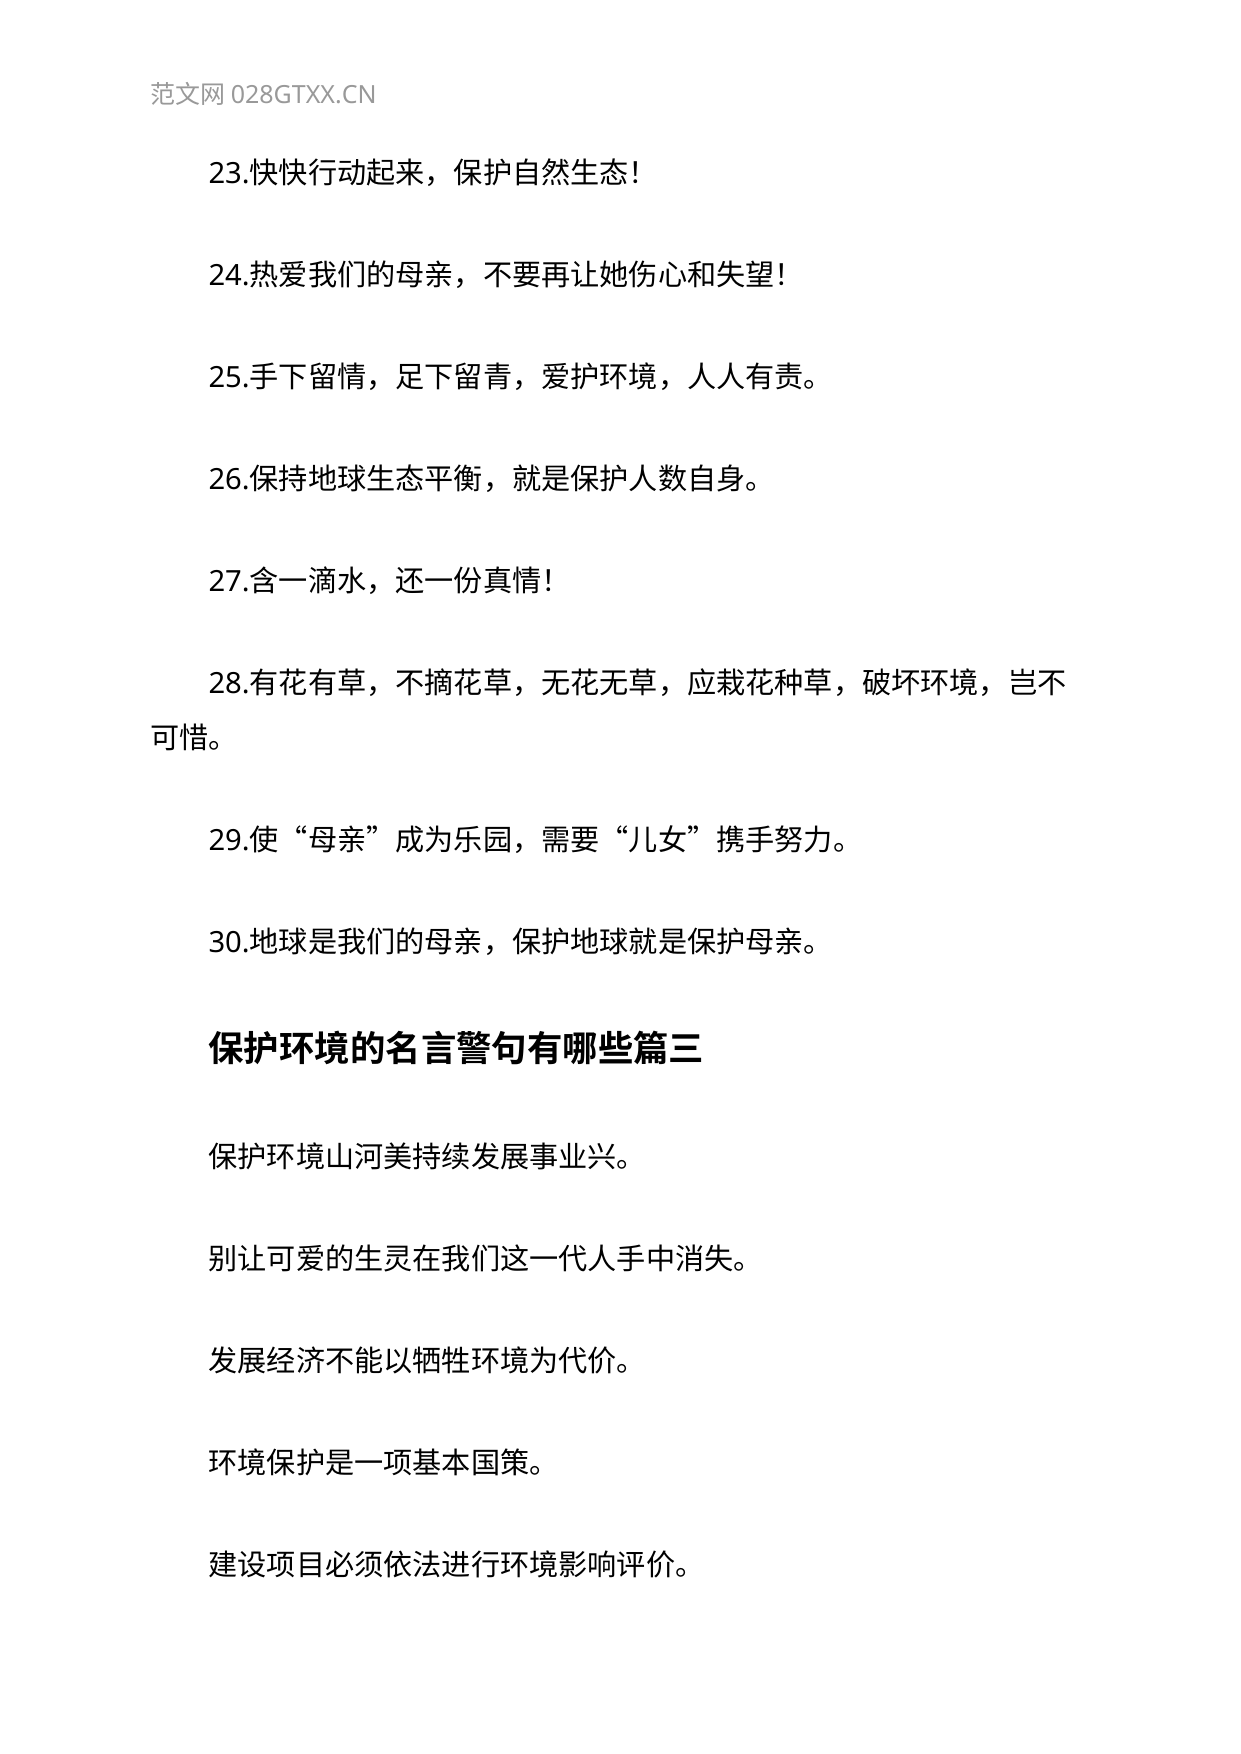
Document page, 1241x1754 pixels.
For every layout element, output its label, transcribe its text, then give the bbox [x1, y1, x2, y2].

text 发展经济不能以牺牲环境为代价。 [150, 1338, 1090, 1380]
text 27.含一滴水，还一份真情！ [150, 558, 1090, 600]
text 26.保持地球生态平衡，就是保护人数自身。 [150, 456, 1090, 498]
text 28.有花有草，不摘花草，无花无草，应栽花种草，破坏环境，岂不可惜。 [150, 660, 1090, 757]
text 别让可爱的生灵在我们这一代人手中消失。 [150, 1236, 1090, 1278]
text 环境保护是一项基本国策。 [150, 1439, 1090, 1482]
text 保护环境的名言警句有哪些篇三 [150, 1021, 1090, 1072]
text 23.快快行动起来，保护自然生态！ [150, 150, 1090, 192]
text 保护环境山河美持续发展事业兴。 [150, 1134, 1090, 1176]
text 29.使“母亲”成为乐园，需要“儿女”携手努力。 [150, 817, 1090, 859]
text 建设项目必须依法进行环境影响评价。 [150, 1541, 1090, 1583]
text 30.地球是我们的母亲，保护地球就是保护母亲。 [150, 919, 1090, 961]
text 25.手下留情，足下留青，爱护环境，人人有责。 [150, 354, 1090, 396]
text 24.热爱我们的母亲，不要再让她伤心和失望！ [150, 252, 1090, 294]
